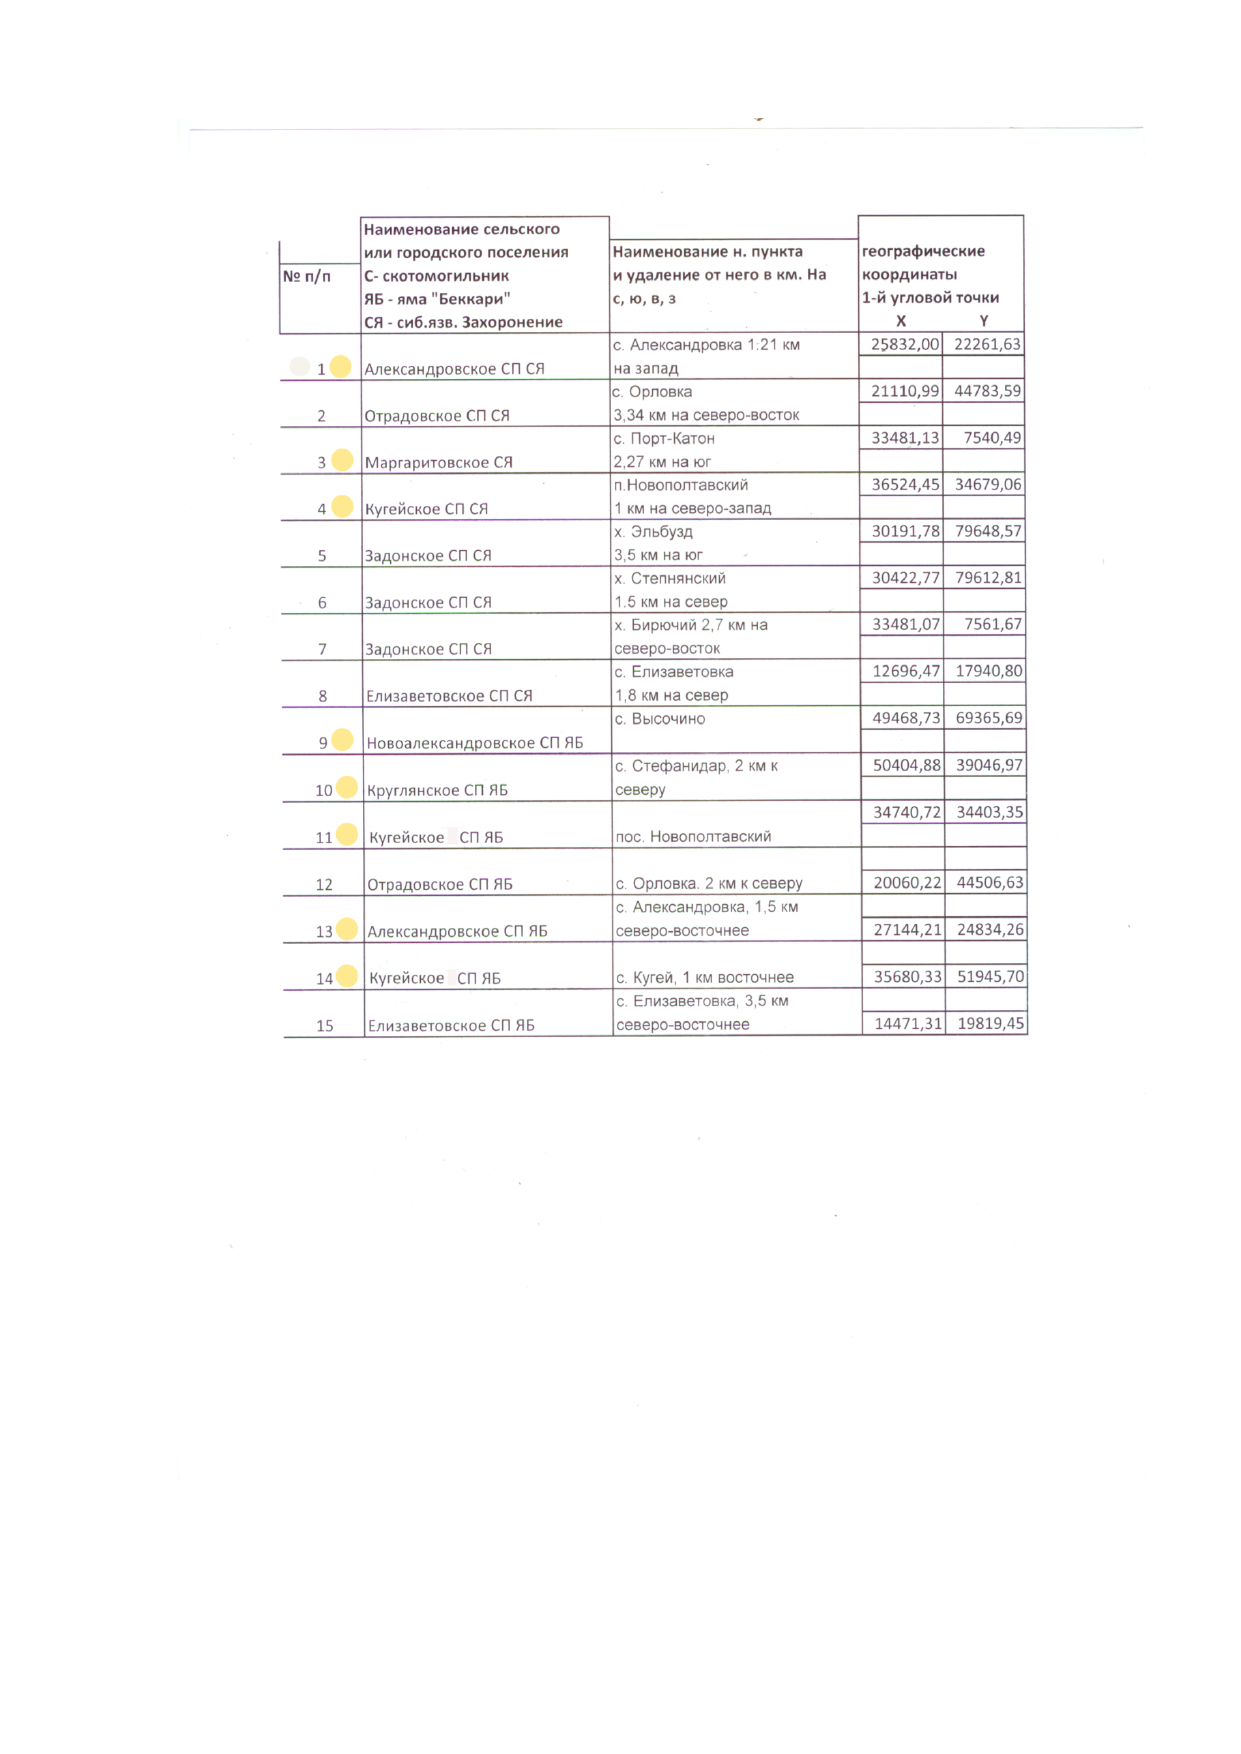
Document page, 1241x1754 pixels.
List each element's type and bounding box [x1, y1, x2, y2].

picture [177, 118, 1152, 1480]
